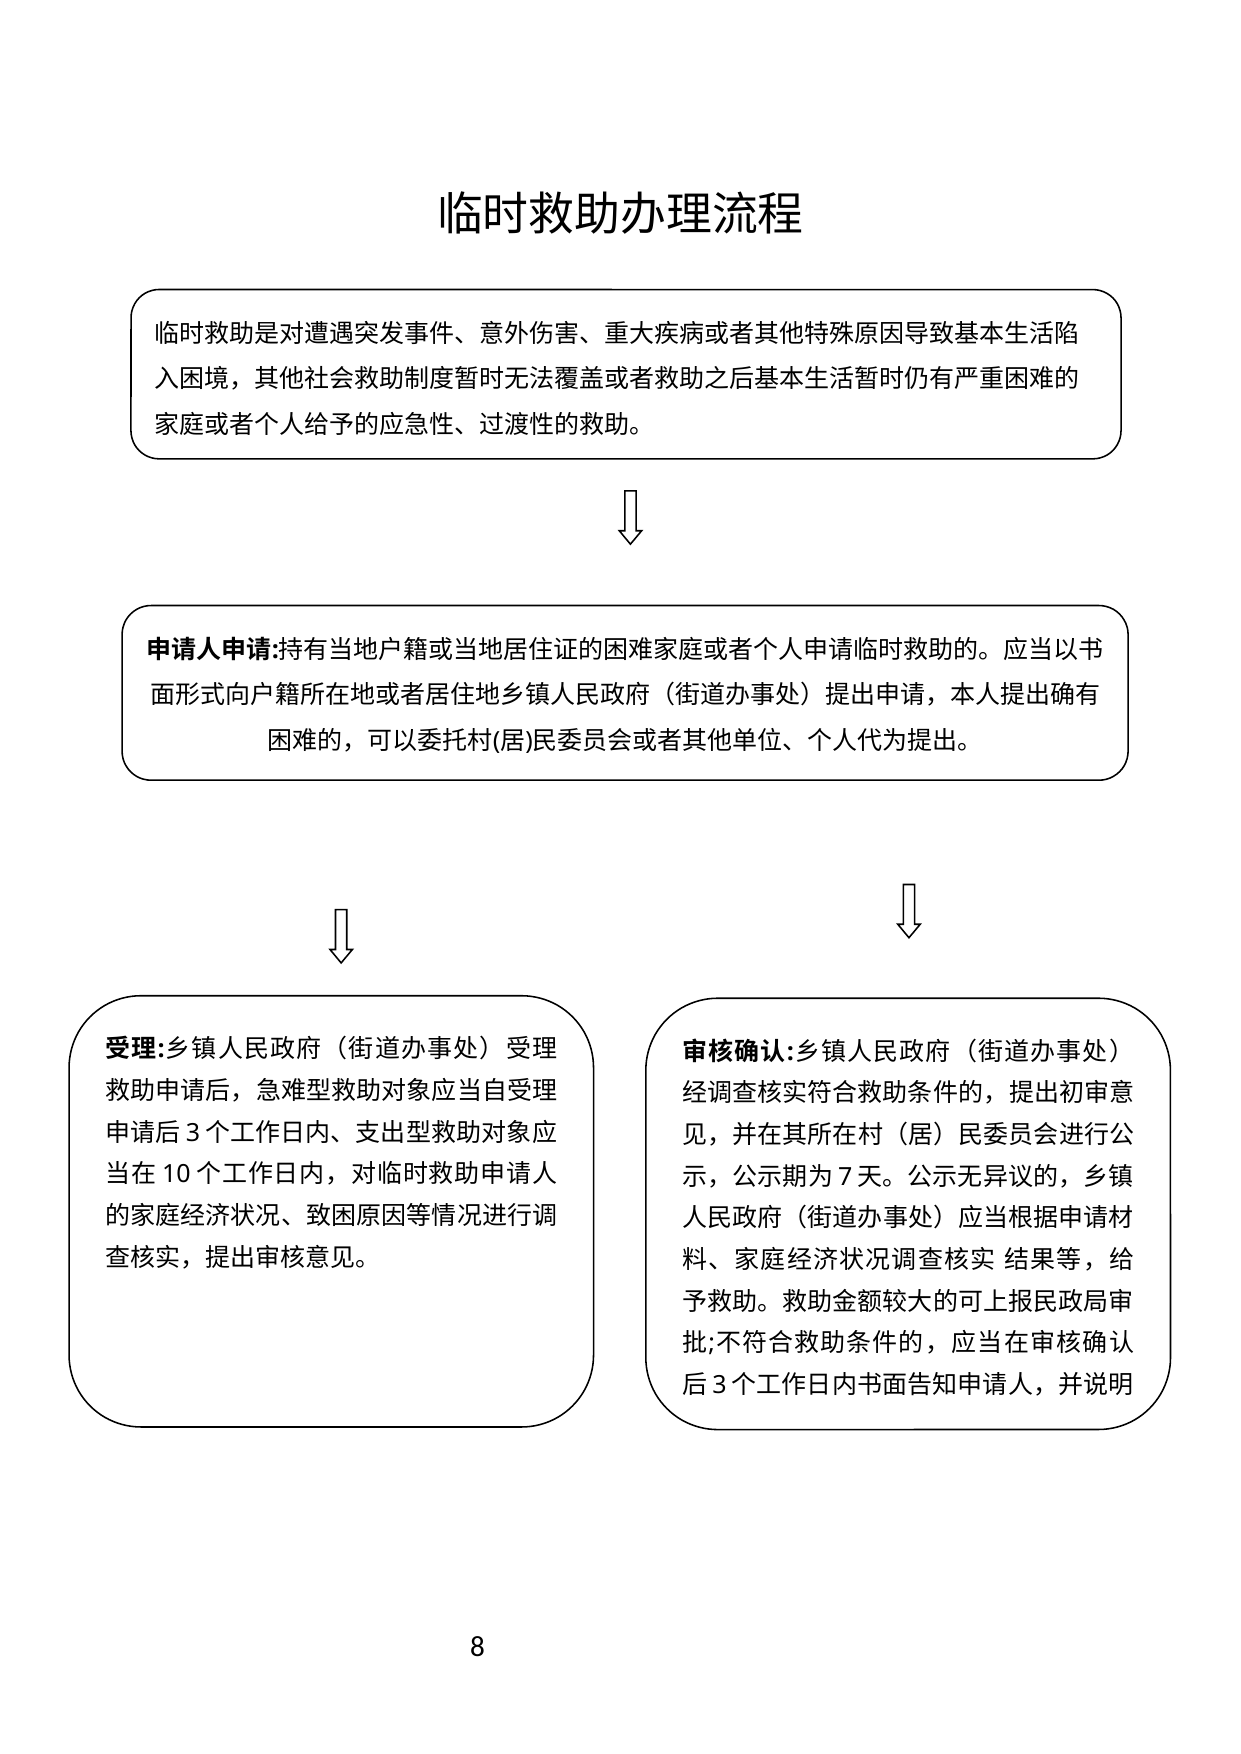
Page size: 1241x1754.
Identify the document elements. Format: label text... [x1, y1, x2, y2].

text 临时救助办理流程 [187, 162, 1053, 259]
